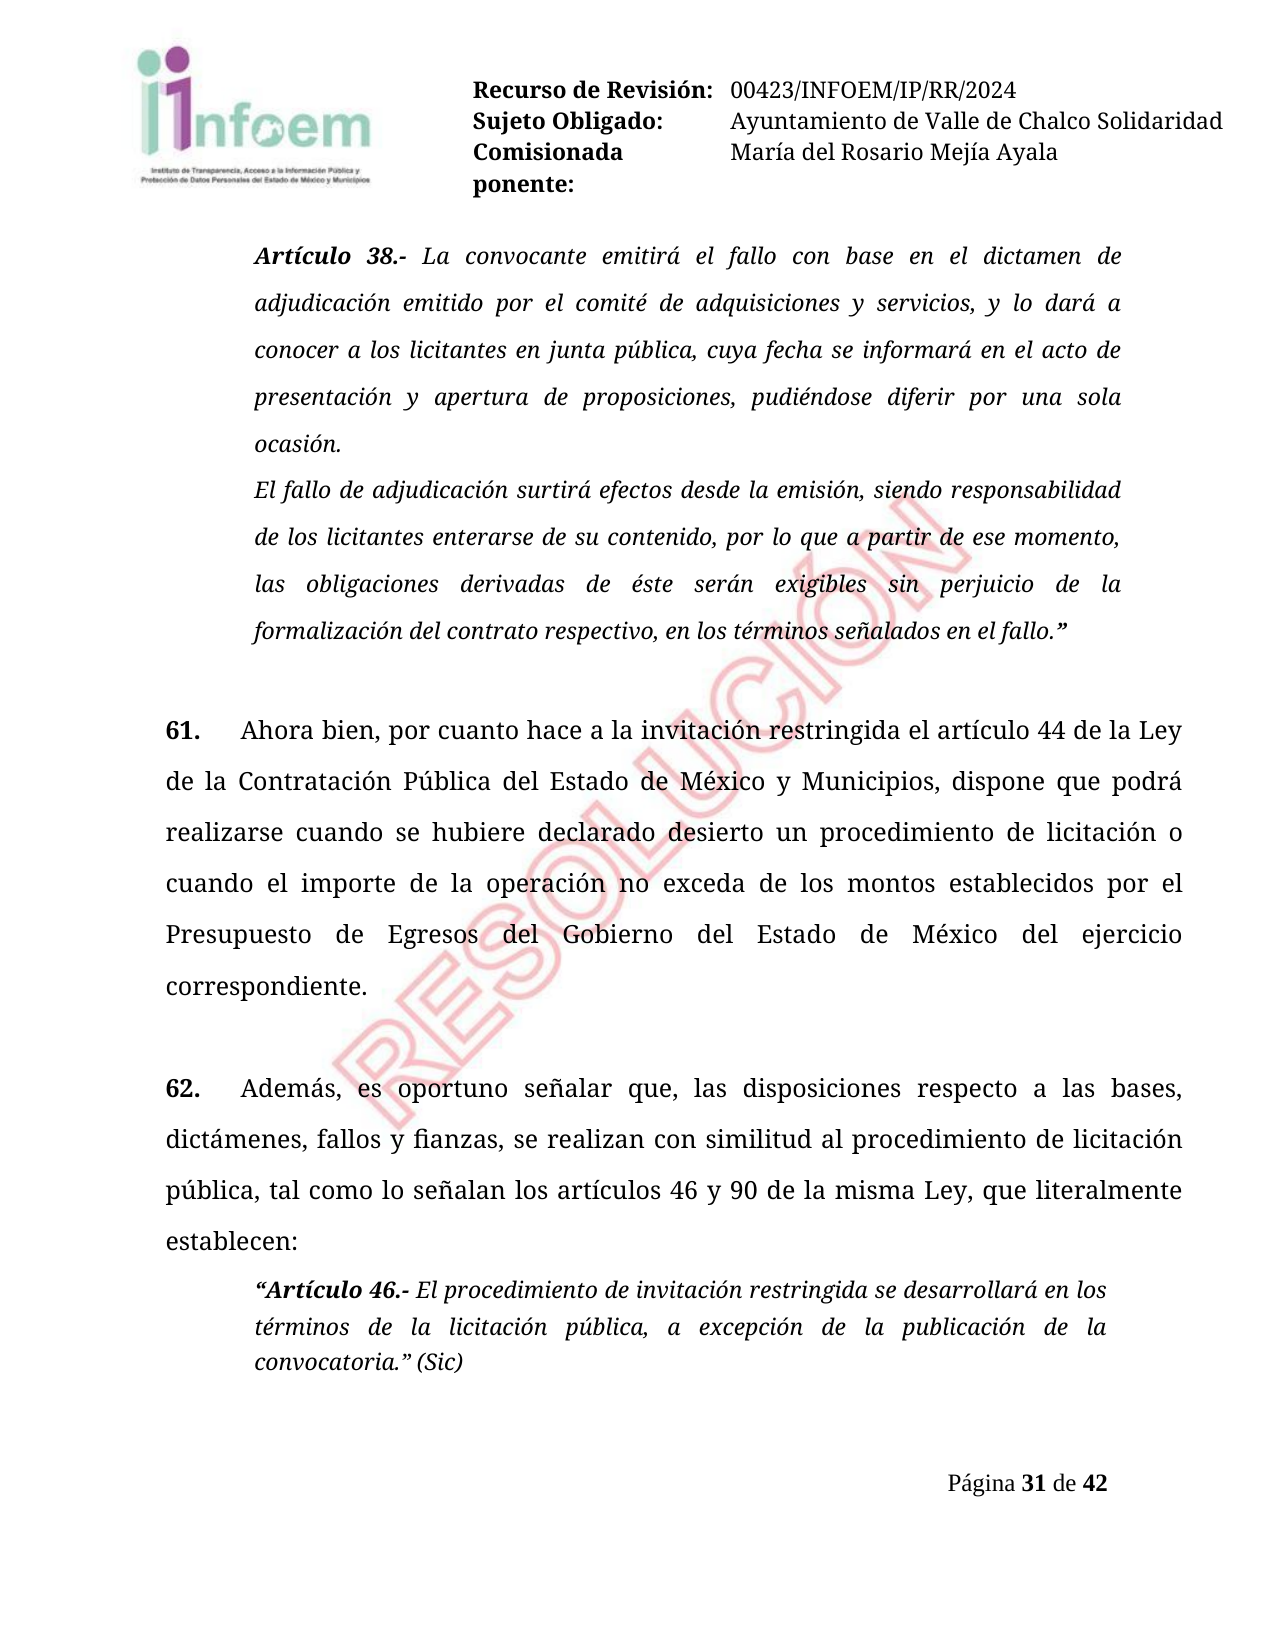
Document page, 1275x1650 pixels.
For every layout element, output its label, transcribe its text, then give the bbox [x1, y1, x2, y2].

text “Artículo 46.- El procedimiento de invitación restringida se desarrollará en los términos de la licitación pública, a excepción de la publicación de la convocatoria.” (Sic) [254, 1274, 1110, 1378]
text Artículo 38.- La convocante emitirá el fallo con base en el dictamen de adjudicación emitido por el comité de adquisiciones y servicios, y lo dará a conocer a los licitantes en junta pública, cuya fecha se informará en el acto de presentación y apertura de proposiciones, pudiéndose diferir por una sola ocasión. [254, 240, 1125, 459]
list Ahora bien, por cuanto hace a la invitación restringida el artículo 44 de la Ley de la Contratación Pública del Estado de México y Municipios, dispone que podrá realizarse cuando se hubiere declarado desierto un procedimiento de licitación o cuando el importe de la operación no exceda de los montos establecidos por el Presupuesto de Egresos del Gobierno del Estado de México del ejercicio correspondiente. [165, 713, 1184, 1002]
text El fallo de adjudicación surtirá efectos desde la emisión, siendo responsabilidad de los licitantes enterarse de su contenido, por lo que a partir de ese momento, las obligaciones derivadas de éste serán exigibles sin perjuicio de la formalización del contrato respectivo, en los términos señalados en el fallo.” [254, 474, 1125, 646]
list Además, es oportuno señalar que, las disposiciones respecto a las bases, dictámenes, fallos y fianzas, se realizan con similitud al procedimiento de licitación pública, tal como lo señalan los artículos 46 y 90 de la misma Ley, que literalmente establecen: [165, 1070, 1184, 1257]
picture [22, 0, 1251, 1589]
